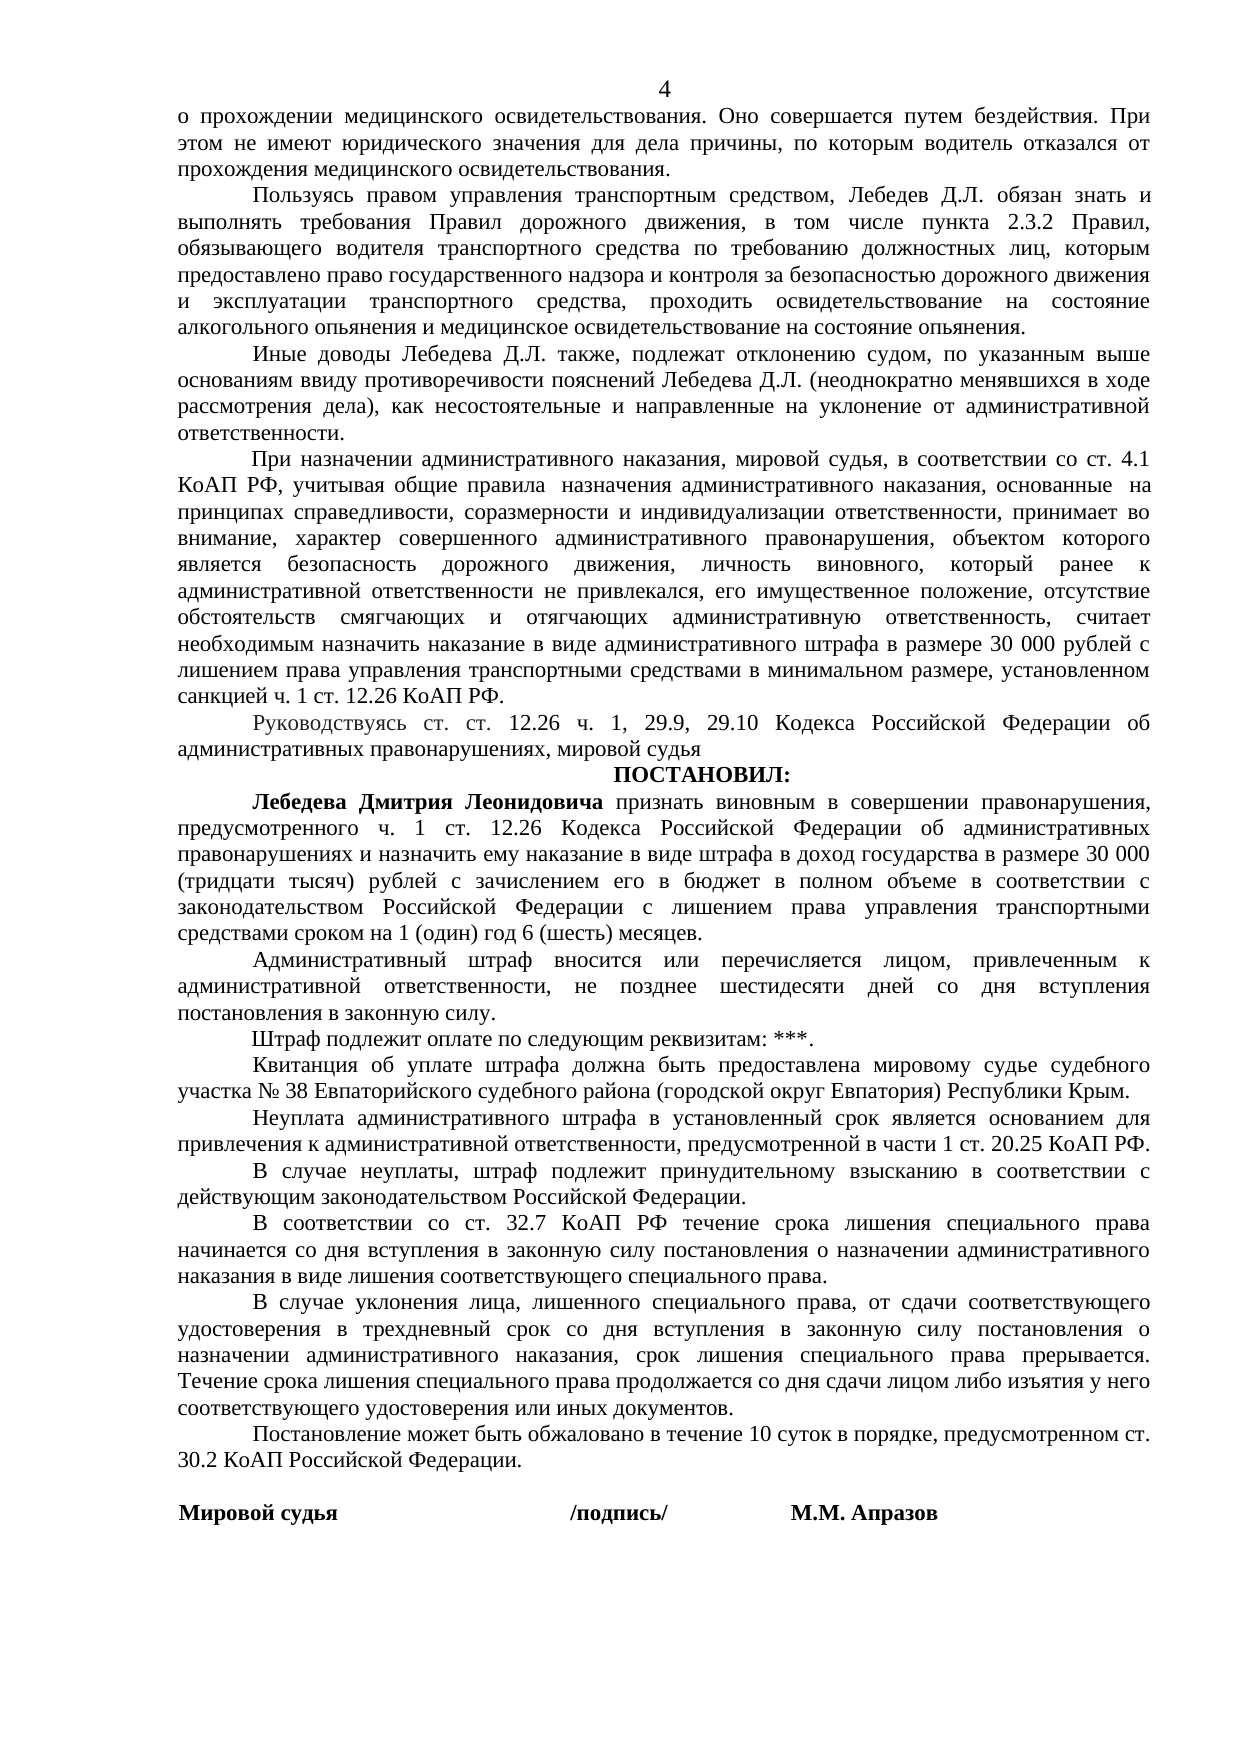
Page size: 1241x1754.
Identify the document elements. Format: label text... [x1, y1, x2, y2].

text Пользуясь правом управления транспортным средством, Лебедев Д.Л. обязан знать и выполнять требования Правил дорожного движения, в том числе пункта 2.3.2 Правил, обязывающего водителя транспортного средства по требованию должностных лиц, которым предоставлено право государственного надзора и контроля за безопасностью дорожного движения и эксплуатации транспортного средства, проходить освидетельствование на состояние алкогольного опьянения и медицинское освидетельствование на состояние опьянения. [177, 182, 1152, 340]
text При назначении административного наказания, мировой судья, в соответствии со ст. 4.1 КоАП РФ, учитывая общие правила назначения административного наказания, основанные на принципах справедливости, соразмерности и индивидуализации ответственности, принимает во внимание, характер совершенного административного правонарушения, объектом которого является безопасность дорожного движения, личность виновного, который ранее к административной ответственности не привлекался, его имущественное положение, отсутствие обстоятельств смягчающих и отягчающих административную ответственность, считает необходимым назначить наказание в виде административного штрафа в размере 30 000 рублей с лишением права управления транспортными средствами в минимальном размере, установленном санкцией ч. 1 ст. 12.26 КоАП РФ. [177, 445, 1152, 709]
text В соответствии со ст. 32.7 КоАП РФ течение срока лишения специального права начинается со дня вступления в законную силу постановления о назначении административного наказания в виде лишения соответствующего специального права. [177, 1209, 1152, 1288]
text Иные доводы Лебедева Д.Л. также, подлежат отклонению судом, по указанным выше основаниям ввиду противоречивости пояснений Лебедева Д.Л. (неоднократно менявшихся в ходе рассмотрения дела), как несостоятельные и направленные на уклонение от административной ответственности. [177, 340, 1152, 445]
text Квитанция об уплате штрафа должна быть предоставлена мировому судье судебного участка № 38 Евпаторийского судебного района (городской округ Евпатория) Республики Крым. [177, 1051, 1152, 1104]
text Штраф подлежит оплате по следующим реквизитам: ***. [177, 1025, 1152, 1051]
text Руководствуясь ст. ст. 12.26 ч. 1, 29.9, 29.10 Кодекса Российской Федерации об административных правонарушениях, мировой судья [177, 709, 1152, 761]
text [177, 102, 1152, 182]
text ПОСТАНОВИЛ: [177, 761, 1152, 788]
text Постановление может быть обжаловано в течение 10 суток в порядке, предусмотренном ст. 30.2 КоАП Российской Федерации. [177, 1420, 1152, 1473]
text Лебедева Дмитрия Леонидовича признать виновным в совершении правонарушения, предусмотренного ч. 1 ст. 12.26 Кодекса Российской Федерации об административных правонарушениях и назначить ему наказание в виде штрафа в доход государства в размере 30 000 (тридцати тысяч) рублей с зачислением его в бюджет в полном объеме в соответствии с законодательством Российской Федерации с лишением права управления транспортными средствами сроком на 1 (один) год 6 (шесть) месяцев. [177, 788, 1152, 946]
text Мировой судья /подпись/ М.М. Апразов [178, 1499, 1152, 1526]
text В случае уклонения лица, лишенного специального права, от сдачи соответствующего удостоверения в трехдневный срок со дня вступления в законную силу постановления о назначении административного наказания, срок лишения специального права прерывается. Течение срока лишения специального права продолжается со дня сдачи лицом либо изъятия у него соответствующего удостоверения или иных документов. [177, 1288, 1152, 1420]
text Неуплата административного штрафа в установленный срок является основанием для привлечения к административной ответственности, предусмотренной в части 1 ст. 20.25 КоАП РФ. [177, 1104, 1152, 1157]
text В случае неуплаты, штраф подлежит принудительному взысканию в соответствии с действующим законодательством Российской Федерации. [177, 1157, 1152, 1209]
text Административный штраф вносится или перечисляется лицом, привлеченным к административной ответственности, не позднее шестидесяти дней со дня вступления постановления в законную силу. [177, 946, 1152, 1025]
